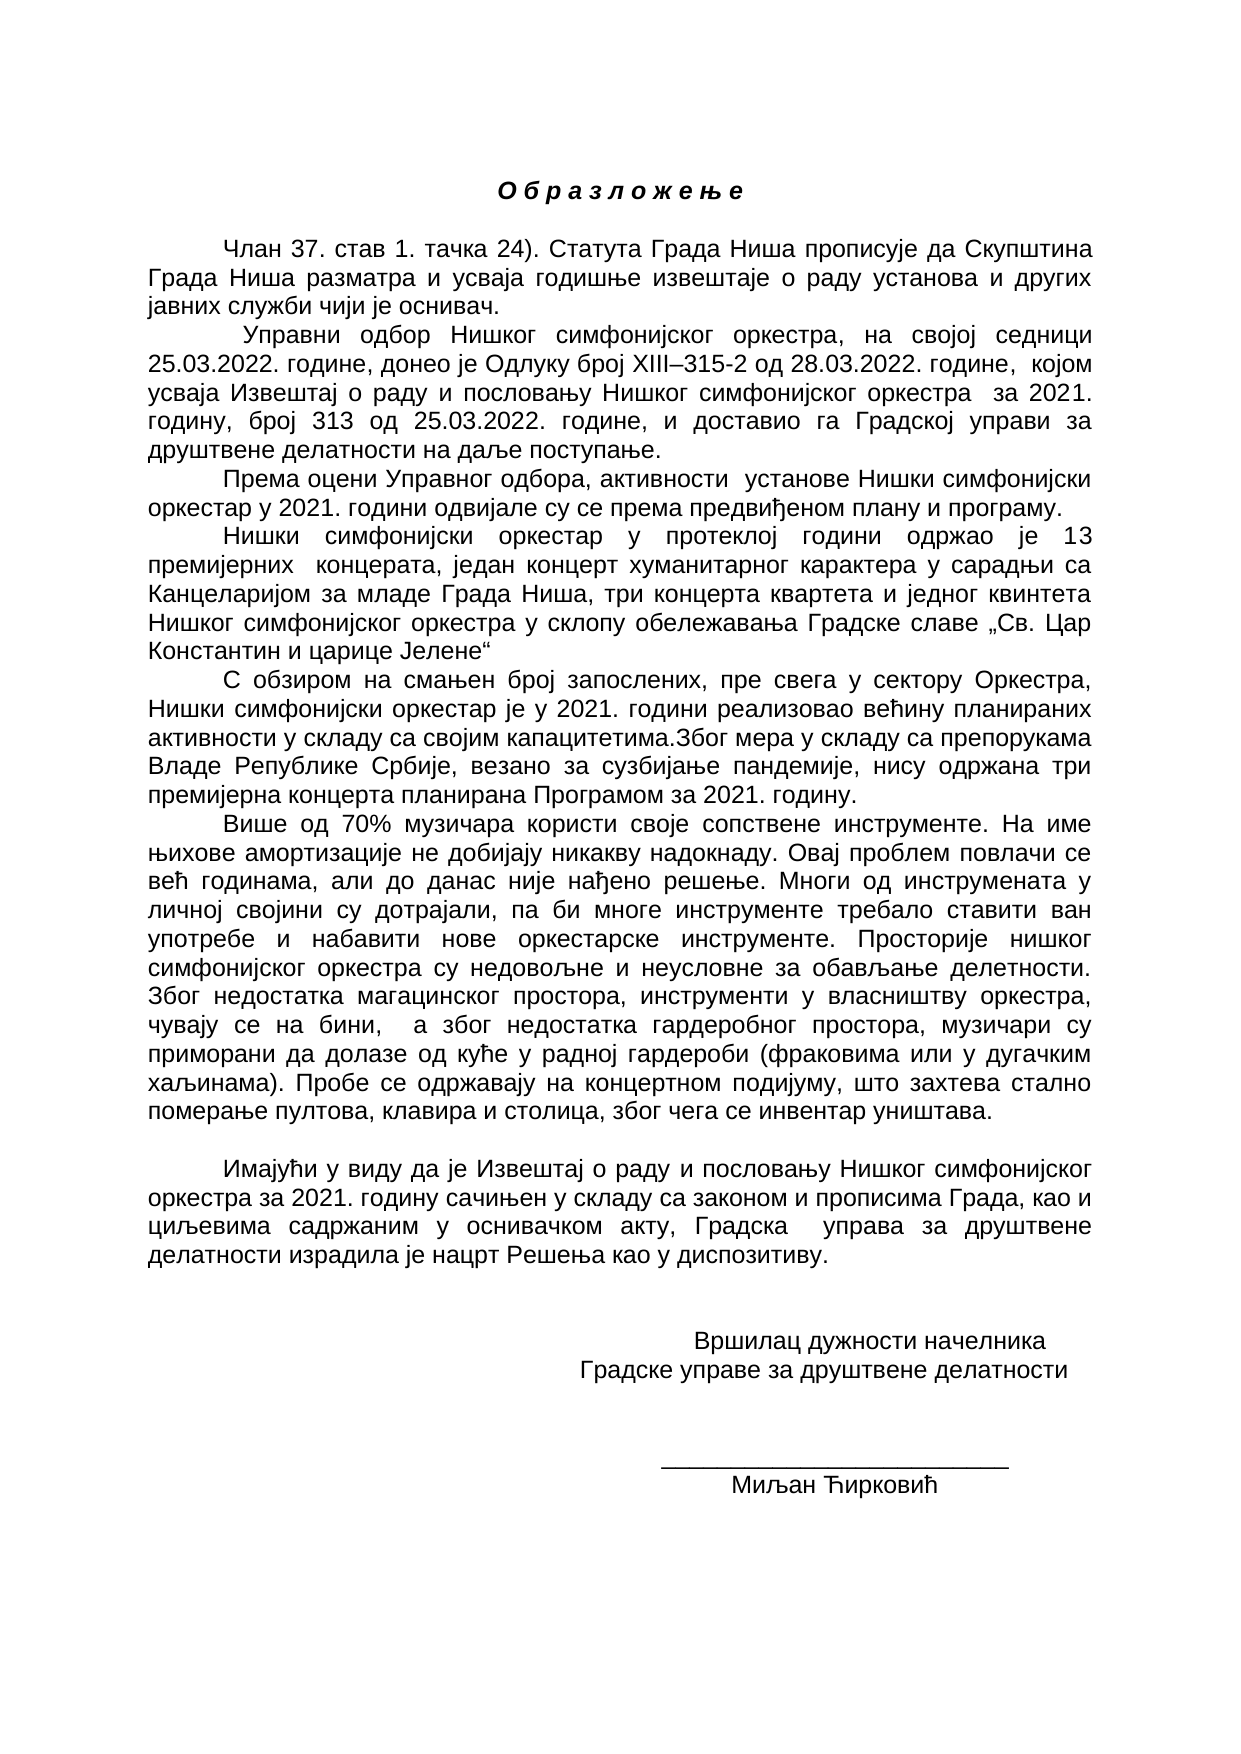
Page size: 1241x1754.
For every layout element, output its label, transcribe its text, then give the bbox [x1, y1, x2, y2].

text Више од 70% музичара користи своје сопствене инструменте. На име њихове амортизације не добијају никакву надокнаду. Овај проблем повлачи се већ годинама, али до данас није нађено решење. Многи од инструмената у личној својини су дотрајали, па би многе инструменте требало ставити ван употребе и набавити нове оркестарске инструменте. Просторије нишког симфонијског оркестра су недовољне и неусловне за обављање делетности. Због недостатка магацинског простора, инструменти у власништву оркестра, чувају се на бини, a због недостатка гардеробног простора, музичари су приморани да долазе од куће у радној гардероби (фраковима или у дугачким хаљинама). Пробе се одржавају на концертном подијуму, што захтева стално померање пултова, клавира и столица, због чега се инвентар уништава. [148, 809, 1093, 1125]
text Нишки симфонијски оркестар у протеклој години одржао је 13 премијерних концерата, један концерт хуманитарног карактера у сарадњи са Канцеларијом за младе Града Ниша, три концерта квартета и једног квинтета Нишког симфонијског оркестра у склопу обележавања Градске славе „Св. Цар Константин и царице Јелене“ [148, 521, 1093, 665]
text Градске управе за друштвене делатности [148, 1355, 1093, 1384]
text Имајући у виду да је Извештај о раду и пословању Нишког симфонијског оркестра за 2021. годину сачињен у складу са законом и прописима Града, као и циљевима садржаним у оснивачком акту, Градска управа за друштвене делатности израдила је нацрт Решења као у диспозитиву. [148, 1154, 1093, 1269]
text _________________________ [148, 1441, 1093, 1470]
text Управни одбор Нишког симфонијског оркестра, на својој седници 25.03.2022. године, донео је Одлукy број XIII–315-2 од 28.03.2022. године, којом усваја Извештај о раду и пословању Нишког симфонијског оркестра за 2021. годину, број 313 од 25.03.2022. године, и доставио га Градској управи за друштвене делатности на даље поступање. [148, 320, 1093, 464]
text Миљан Ћирковић [148, 1470, 1093, 1499]
text О б р а з л о ж е њ е [148, 176, 1093, 205]
text Члан 37. став 1. тачка 24). Статута Града Ниша прописује да Скупштина Града Ниша разматра и усваја годишње извештаје о раду установа и других јавних служби чији је оснивач. [148, 234, 1093, 320]
text вршилац дужности начелника [148, 1326, 1093, 1355]
text Према оцени Управног одбора, активности установе Нишки симфонијски оркестар у 2021. години одвијале су се према предвиђеном плану и програму. [148, 464, 1093, 521]
text С обзиром на смањен број запослених, пре свега у сектору Оркестра, Нишки симфонијски оркестар је у 2021. години реализовао већину планираних активности у складу са својим капацитетима.Због мера у складу са препорукама Владе Републике Србије, везано за сузбијање пандемије, нису одржана три премијерна концерта планирана Програмом за 2021. годину. [148, 665, 1093, 809]
